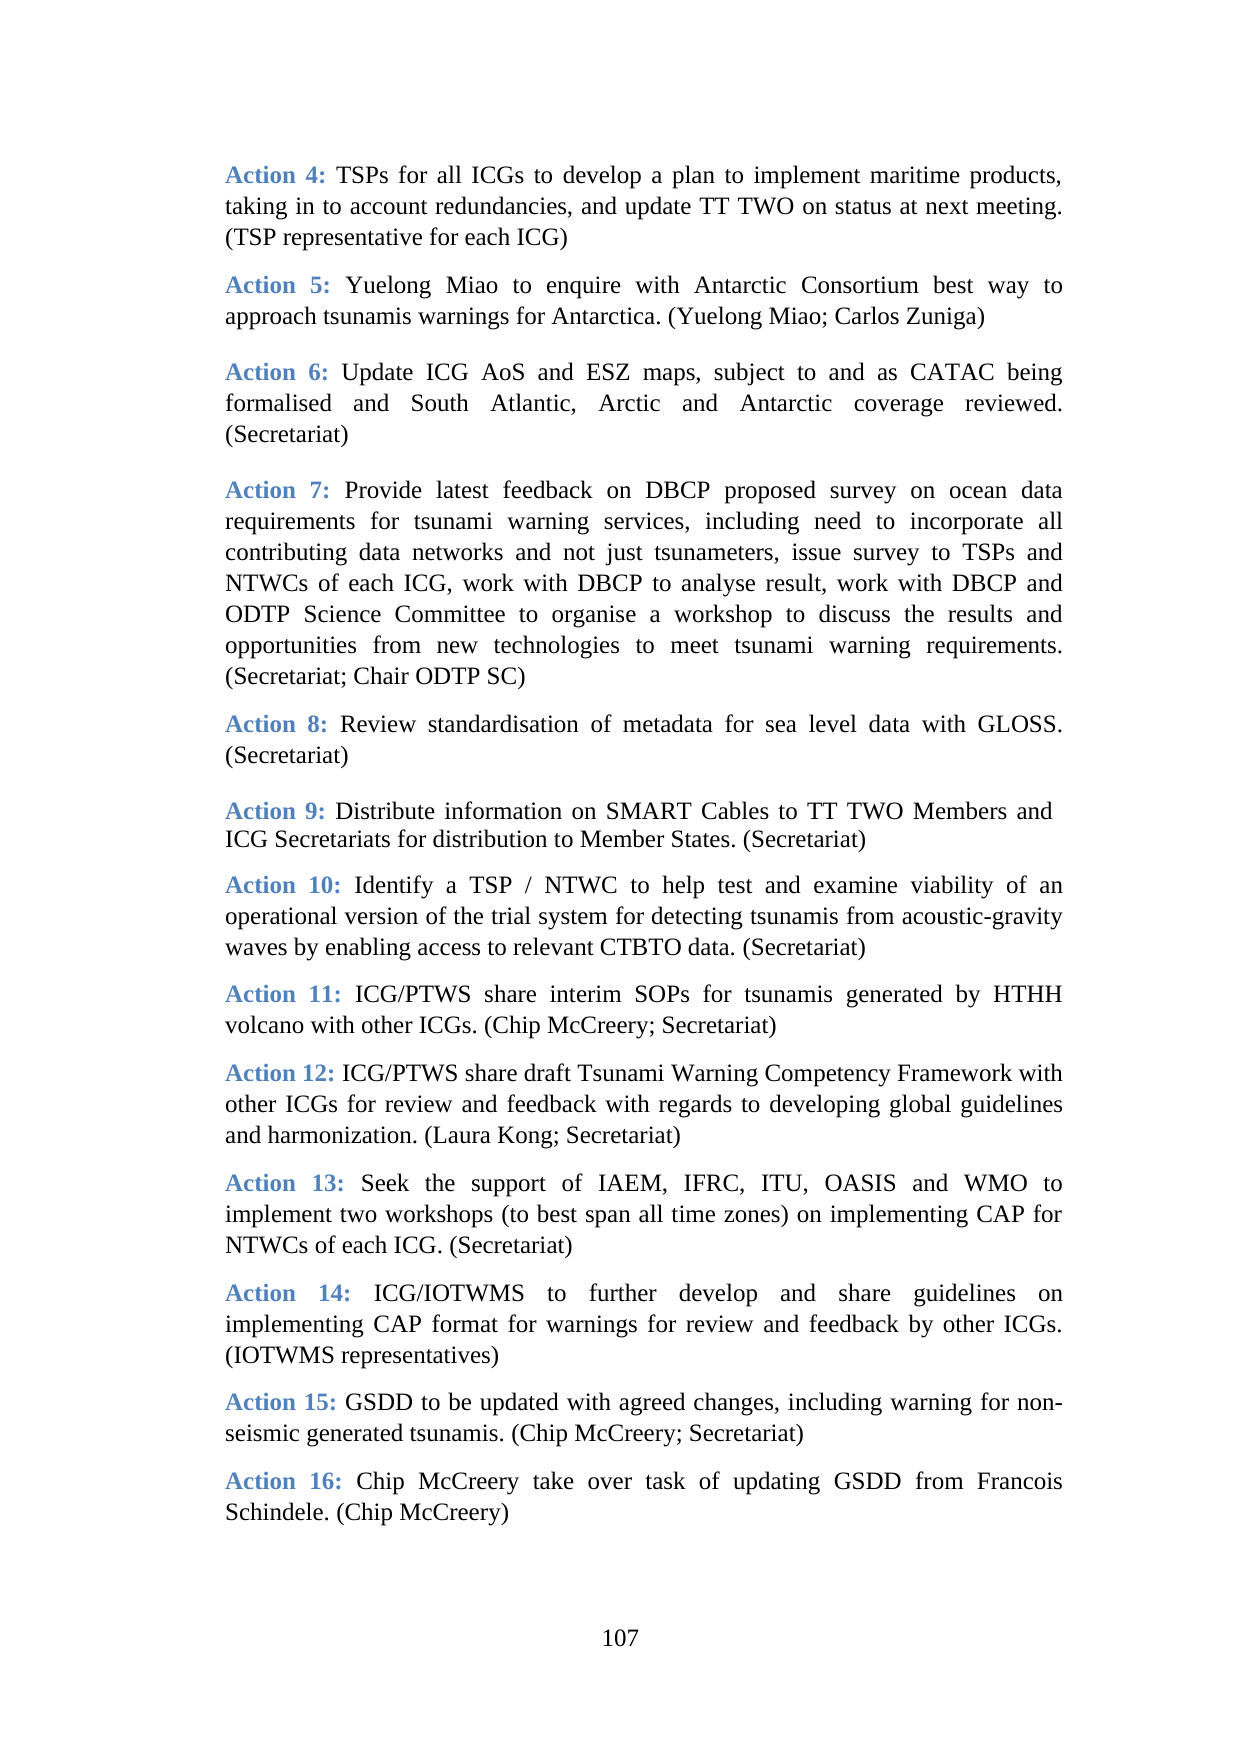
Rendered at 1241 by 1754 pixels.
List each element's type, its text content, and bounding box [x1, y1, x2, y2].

text Action 10: Identify a TSP / NTWC to help test and examine viability of an operational version of the trial system for detecting tsunamis from acoustic-gravity waves by enabling access to relevant CTBTO data. (Secretariat) [225, 870, 1064, 961]
text Action 13: Seek the support of IAEM, IFRC, ITU, OASIS and WMO to implement two workshops (to best span all time zones) on implementing CAP for NTWCs of each ICG. (Secretariat) [225, 1168, 1064, 1259]
text Action 6: Update ICG AoS and ESZ maps, subject to and as CATAC being formalised and South Atlantic, Arctic and Antarctic coverage reviewed. (Secretariat) [225, 357, 1064, 448]
text Action 15: GSDD to be updated with agreed changes, including warning for non-seismic generated tsunamis. (Chip McCreery; Secretariat) [225, 1387, 1064, 1447]
text Action 11: ICG/PTWS share interim SOPs for tsunamis generated by HTHH volcano with other ICGs. (Chip McCreery; Secretariat) [225, 979, 1064, 1039]
text Action 8: Review standardisation of metadata for sea level data with GLOSS. (Secretariat) [225, 709, 1064, 768]
text Action 14: ICG/IOTWMS to further develop and share guidelines on implementing CAP format for warnings for review and feedback by other ICGs. (IOTWMS representatives) [225, 1278, 1064, 1368]
text Action 16: Chip McCreery take over task of updating GSDD from Francois Schindele. (Chip McCreery) [225, 1466, 1064, 1526]
text Action 5: Yuelong Miao to enquire with Antarctic Consortium best way to approach tsunamis warnings for Antarctica. (Yuelong Miao; Carlos Zuniga) [225, 270, 1064, 329]
text Action 7: Provide latest feedback on DBCP proposed survey on ocean data requirements for tsunami warning services, including need to incorporate all contributing data networks and not just tsunameters, issue survey to TSPs and NTWCs of each ICG, work with DBCP to analyse result, work with DBCP and ODTP Science Committee to organise a workshop to discuss the results and opportunities from new technologies to meet tsunami warning requirements. (Secretariat; Chair ODTP SC) [225, 475, 1064, 690]
text Action 12: ICG/PTWS share draft Tsunami Warning Competency Framework with other ICGs for review and feedback with regards to developing global guidelines and harmonization. (Laura Kong; Secretariat) [225, 1058, 1064, 1149]
text Action 4: TSPs for all ICGs to develop a plan to implement maritime products, taking in to account redundancies, and update TT TWO on status at next meeting. (TSP representative for each ICG) [225, 160, 1064, 251]
text Action 9: Distribute information on SMART Cables to TT TWO Members and ICG Secretariats for distribution to Member States. (Secretariat) [225, 796, 1053, 853]
